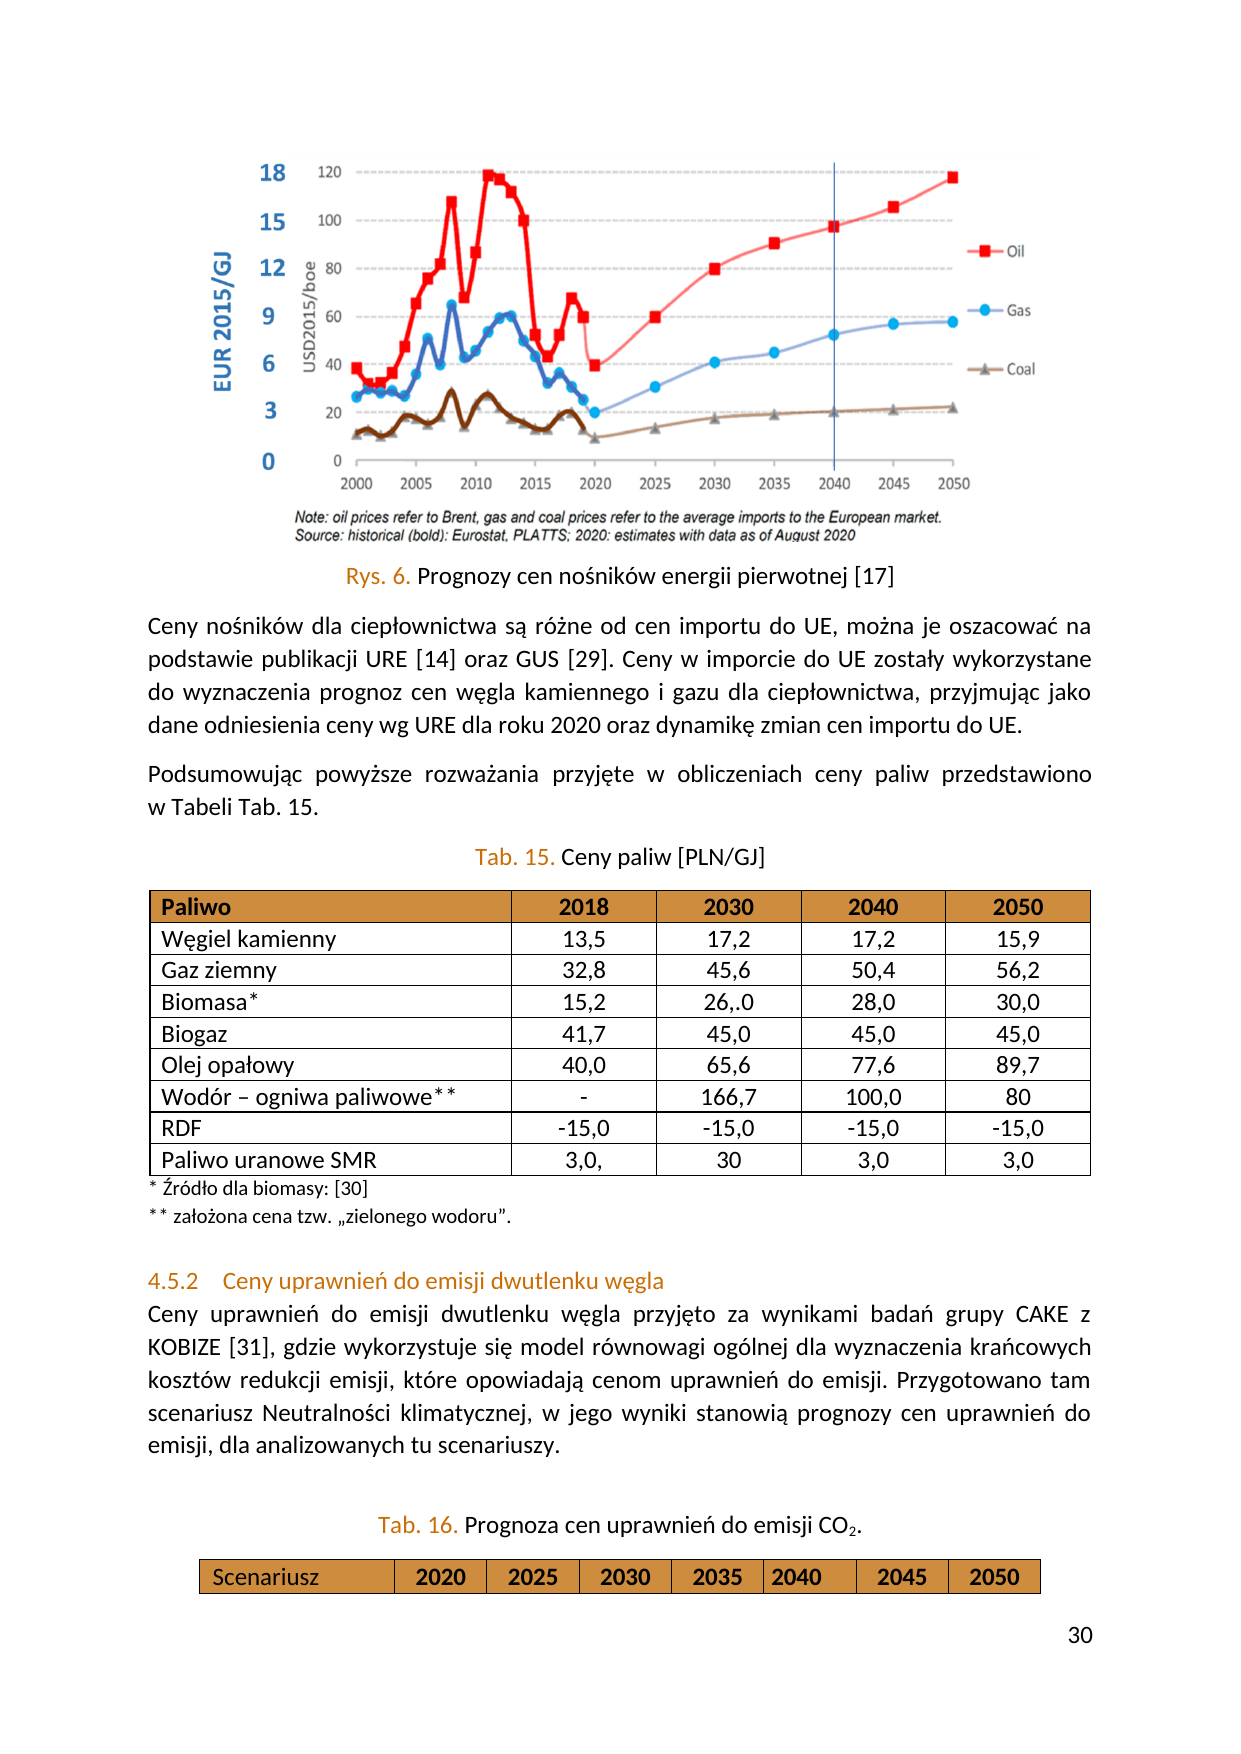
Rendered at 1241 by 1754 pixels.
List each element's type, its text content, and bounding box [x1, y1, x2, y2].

table_cell 15,2 [512, 986, 656, 1017]
table_cell 17,2 [802, 923, 945, 953]
table_cell - [512, 1081, 656, 1111]
subtitle Ceny uprawnień do emisji dwutlenku węgla [148, 1265, 1093, 1296]
table_header 2045 [857, 1560, 948, 1593]
table_cell 45,0 [802, 1018, 945, 1048]
text Podsumowując powyższe rozważania przyjęte w obliczeniach ceny paliw przedstawiono w Tabeli 15. [148, 758, 1093, 822]
table_cell 13,5 [512, 923, 656, 953]
table_cell Paliwo uranowe SMR [151, 1144, 511, 1174]
table_cell 45,0 [657, 1018, 801, 1048]
table_cell 3,0 [946, 1144, 1090, 1174]
table_header 2050 [949, 1560, 1040, 1593]
table_cell Gaz ziemny [151, 955, 511, 985]
table_header 2020 [395, 1560, 486, 1593]
table_header 2040 [764, 1560, 856, 1593]
table_cell Biomasa* [151, 986, 511, 1017]
table_cell 56,2 [946, 955, 1090, 985]
table_header 2040 [802, 891, 945, 922]
table_cell Węgiel kamienny [151, 923, 511, 953]
table_cell 166,7 [657, 1081, 801, 1111]
text Ceny uprawnień do emisji dwutlenku węgla przyjęto za wynikami badań grupy CAKE z KOBIZE [31], gdzie wykorzystuje się model równowagi ogólnej dla wyznaczenia krańcowych kosztów redukcji emisji, które opowiadają cenom uprawnień do emisji. Przygotowano tam scenariusz Neutralności klimatycznej, w jego wyniki stanowią prognozy cen uprawnień do emisji, dla analizowanych tu scenariuszy. [148, 1298, 1093, 1460]
table_cell Wodór – ogniwa paliwowe** [151, 1081, 511, 1111]
table_cell 3,0 [802, 1144, 945, 1174]
picture [197, 147, 1043, 542]
text Tab. 15. Ceny paliw [PLN/GJ] [148, 841, 1093, 871]
table_cell 89,7 [946, 1049, 1090, 1080]
table_cell 100,0 [802, 1081, 945, 1111]
table_header 2030 [657, 891, 801, 922]
table_cell 30 [657, 1144, 801, 1174]
table_cell 17,2 [657, 923, 801, 953]
table_header 2030 [580, 1560, 671, 1593]
table_cell 32,8 [512, 955, 656, 985]
table_header 2050 [946, 891, 1090, 922]
table_header Scenariusz [200, 1560, 394, 1593]
table_cell 26,.0 [657, 986, 801, 1017]
table_header Paliwo [151, 891, 511, 922]
table_cell 65,6 [657, 1049, 801, 1080]
table_cell Biogaz [151, 1018, 511, 1048]
table_header 2025 [487, 1560, 579, 1593]
text Rys. 6. Prognozy cen nośników energii pierwotnej [17] [148, 560, 1093, 591]
table_cell 28,0 [802, 986, 945, 1017]
table_cell 3,0, [512, 1144, 656, 1174]
table_cell 40,0 [512, 1049, 656, 1080]
table_cell 45,6 [657, 955, 801, 985]
text Ceny nośników dla ciepłownictwa są różne od cen importu do UE, można je oszacować na podstawie publikacji URE [14] oraz GUS [29]. Ceny w imporcie do UE zostały wykorzystane do wyznaczenia prognoz cen węgla kamiennego i gazu dla ciepłownictwa, przyjmując jako dane odniesienia ceny wg URE dla roku 2020 oraz dynamikę zmian cen importu do UE. [148, 610, 1093, 739]
table_cell 15,9 [946, 923, 1090, 953]
table_header 2018 [512, 891, 656, 922]
text * Źródło dla biomasy: [30] ** założona cena tzw. „zielonego wodoru”. [148, 1176, 1093, 1228]
table_cell 30,0 [946, 986, 1090, 1017]
table_cell -15,0 [946, 1113, 1090, 1143]
table_header 2035 [672, 1560, 763, 1593]
table_cell -15,0 [512, 1113, 656, 1143]
table_cell RDF [151, 1113, 511, 1143]
table_cell Olej opałowy [151, 1049, 511, 1080]
table_cell 50,4 [802, 955, 945, 985]
table_cell -15,0 [657, 1113, 801, 1143]
table_cell 77,6 [802, 1049, 945, 1080]
table_cell 41,7 [512, 1018, 656, 1048]
table_cell 45,0 [946, 1018, 1090, 1048]
table_cell -15,0 [802, 1113, 945, 1143]
table_cell 80 [946, 1081, 1090, 1111]
text Tab. 16. Prognoza cen uprawnień do emisji CO2. [148, 1510, 1093, 1540]
